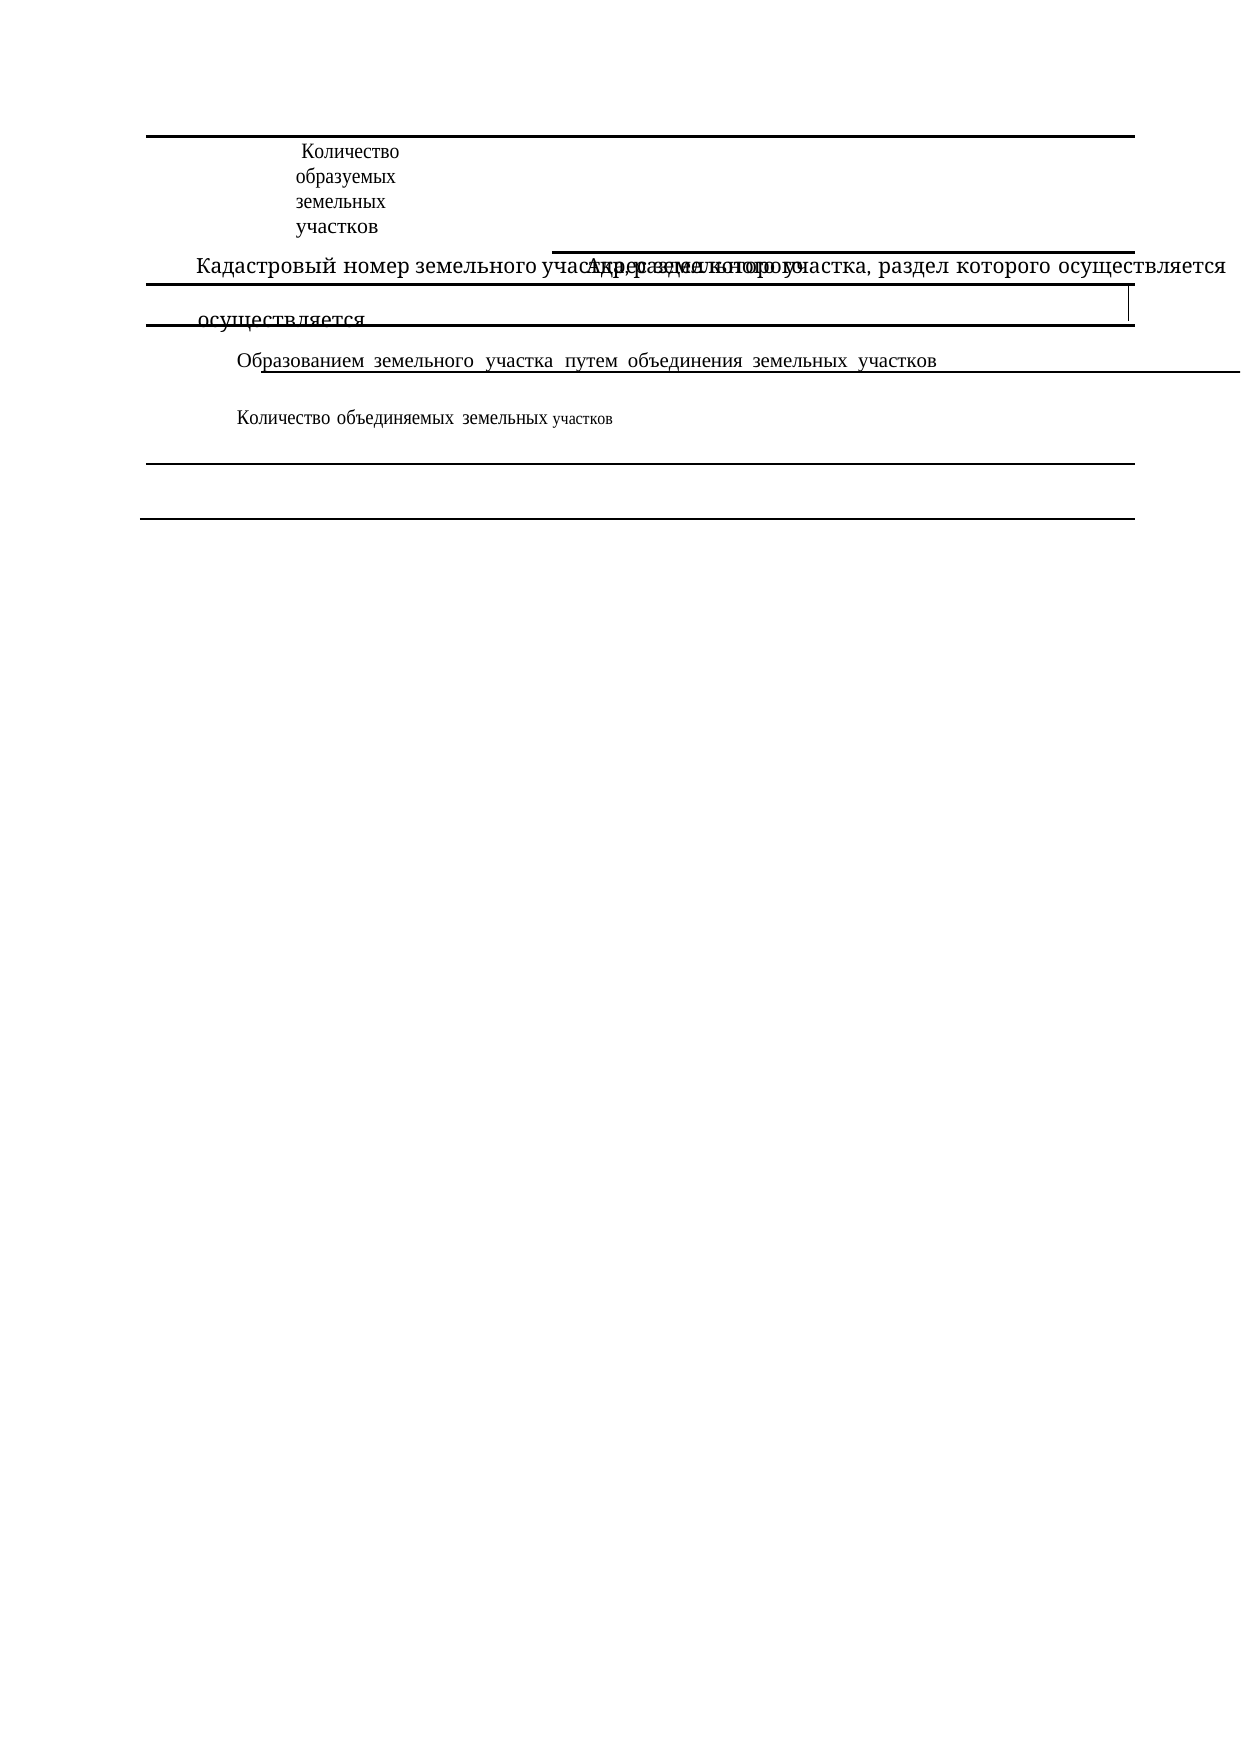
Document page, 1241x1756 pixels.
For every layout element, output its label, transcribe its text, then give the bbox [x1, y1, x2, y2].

text Количество объединяемых земельных участков [237, 405, 1152, 429]
text Количество образуемых земельных участков [296, 130, 452, 239]
text Образованием земельного участка путем объединения земельных участков [237, 348, 1152, 372]
